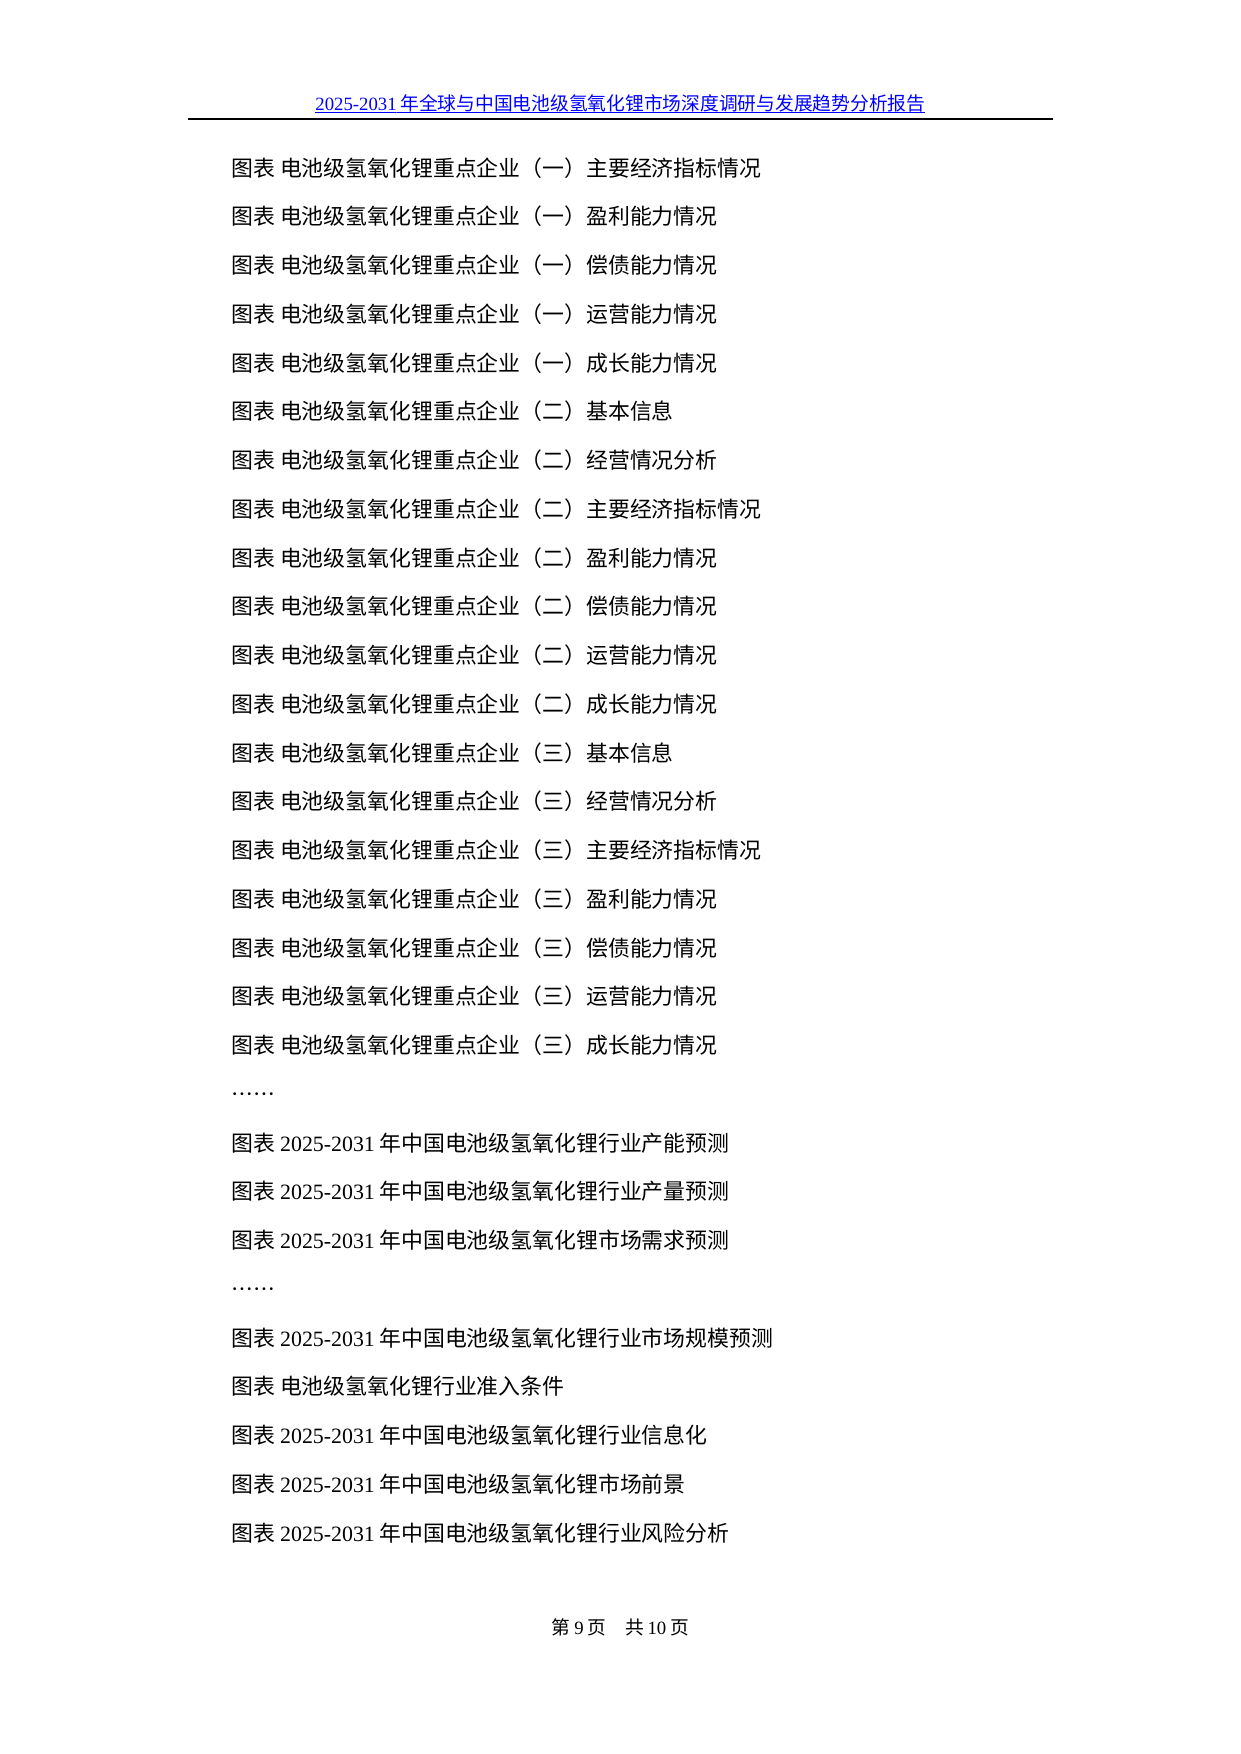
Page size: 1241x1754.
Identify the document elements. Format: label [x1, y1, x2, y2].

text [187, 150, 1053, 1548]
